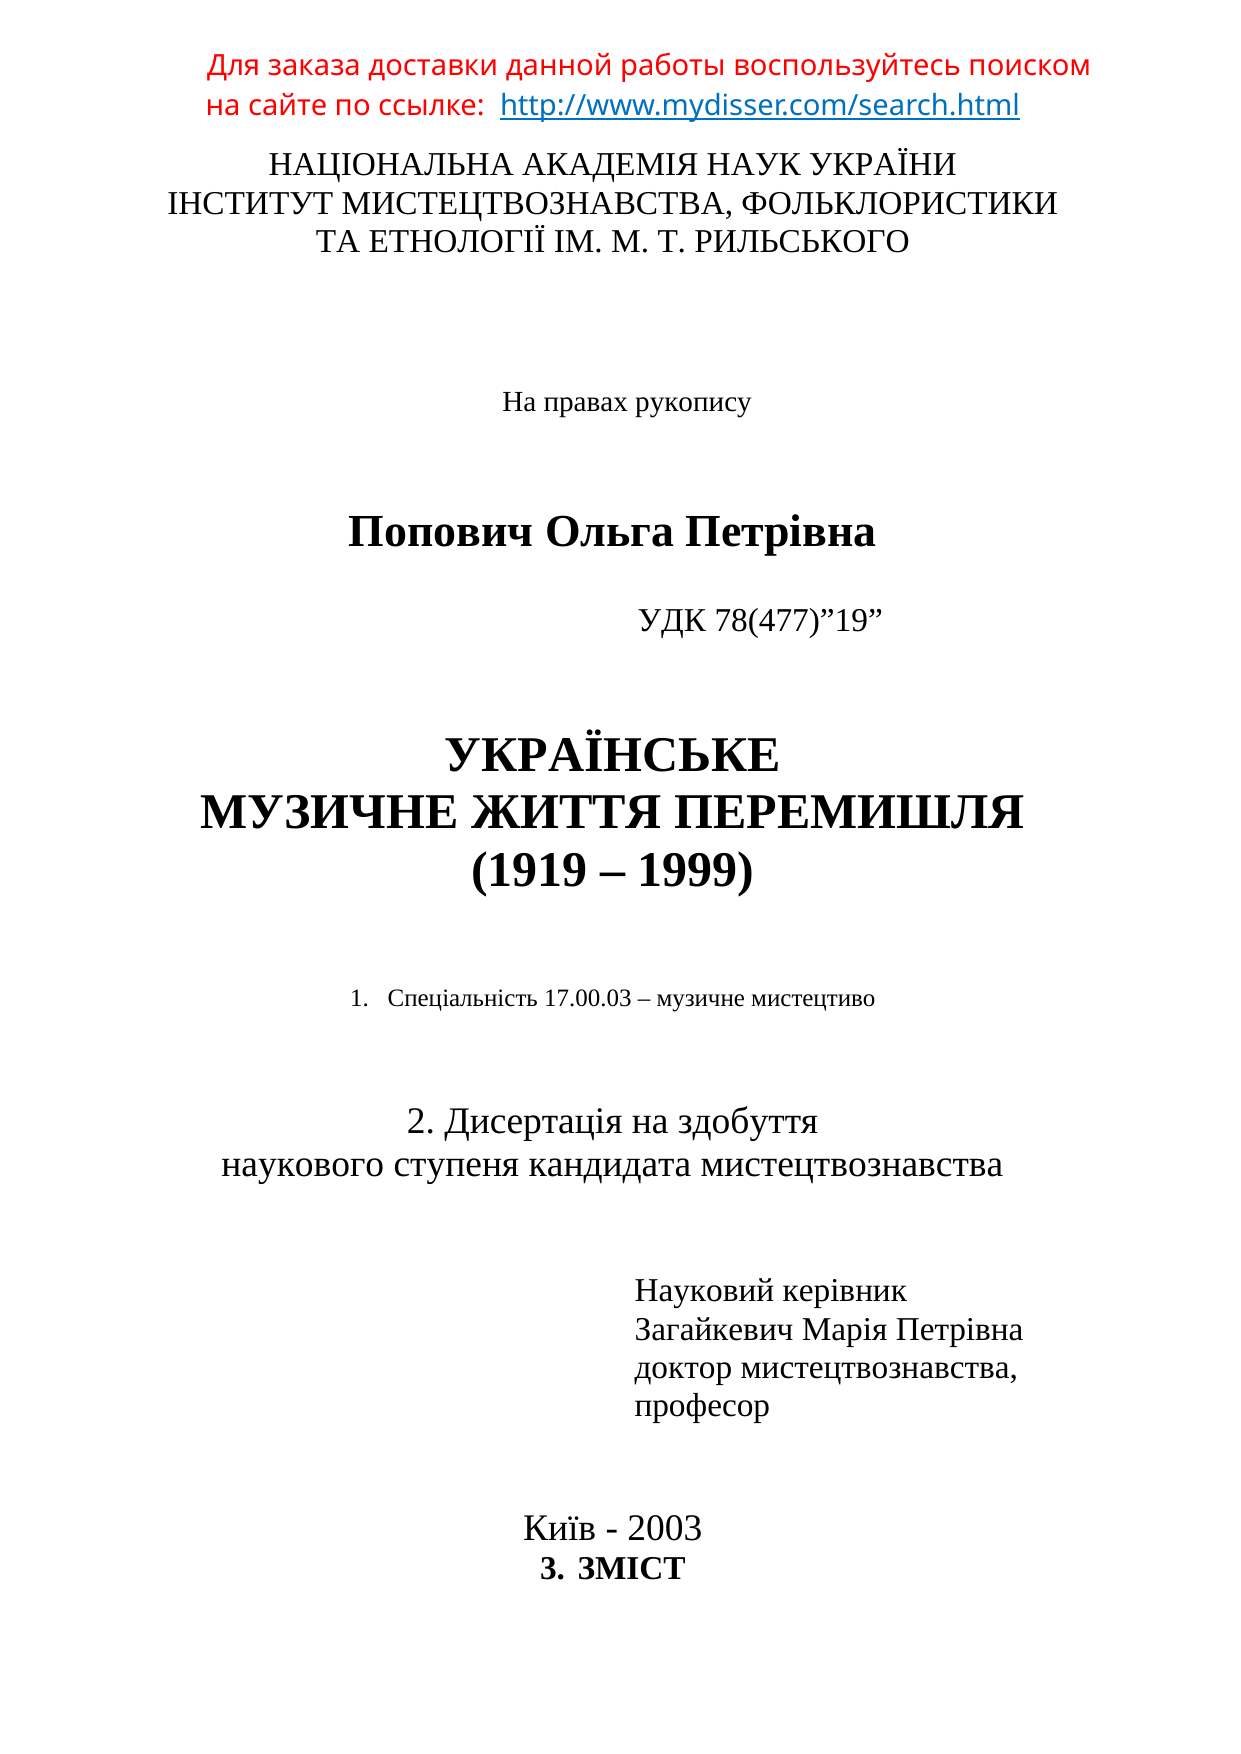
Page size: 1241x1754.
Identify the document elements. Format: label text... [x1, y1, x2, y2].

text Науковий керівник [118, 1271, 1107, 1309]
text На правах рукопису [118, 384, 1107, 418]
text ІНСТИТУТ МИСТЕЦТВОЗНАВСТВА, ФОЛЬКЛОРИСТИКИ [118, 183, 1107, 221]
text Загайкевич Марія Петрівна [118, 1309, 1107, 1347]
text Київ - 2003 [118, 1505, 1107, 1548]
text (1919 – 1999) [118, 839, 1107, 897]
text УДК 78(477)”19” [339, 600, 1107, 638]
text доктор мистецтвознавства, [118, 1347, 1107, 1386]
text наукового ступеня кандидата мистецтвознавства [118, 1141, 1107, 1184]
text професор [118, 1386, 1107, 1424]
text МУЗИЧНЕ ЖИТТЯ ПЕРЕМИШЛЯ [118, 782, 1107, 839]
list Дисертація на здобуття [118, 1098, 1107, 1141]
text УКРАЇНСЬКЕ [118, 724, 1107, 782]
text Попович Ольга Петрівна [118, 504, 1107, 557]
list Спеціальність 17.00.03 – музичне мистецтиво [118, 983, 1107, 1012]
text НАЦІОНАЛЬНА АКАДЕМІЯ НАУК УКРАЇНИ [118, 144, 1107, 183]
text ТА ЕТНОЛОГІЇ ІМ. М. Т. РИЛЬСЬКОГО [118, 221, 1107, 259]
list ЗМІСТ [118, 1548, 1107, 1587]
